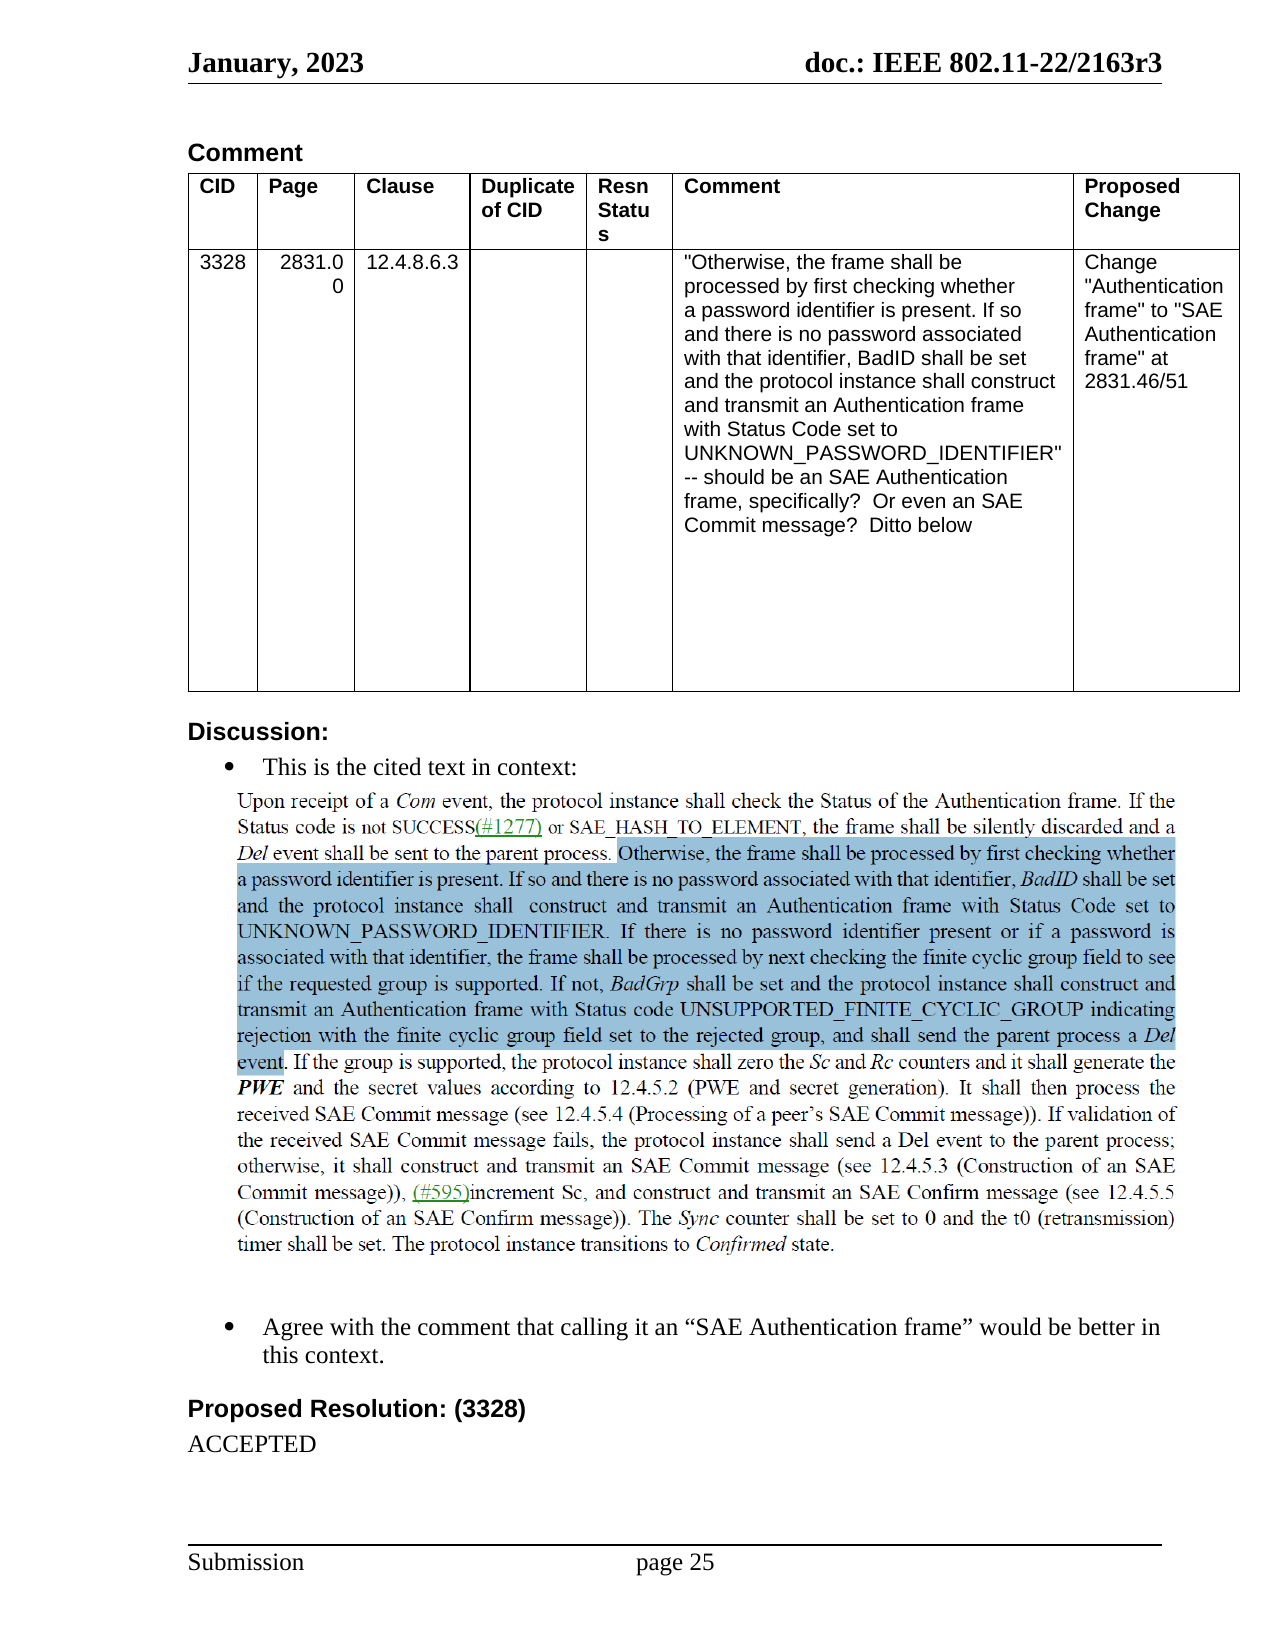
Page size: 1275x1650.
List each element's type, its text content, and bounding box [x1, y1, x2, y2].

table_cell 12.4.8.6.3 [355, 250, 469, 691]
table_header Duplicate of CID [471, 174, 586, 248]
table_cell 2831.00 [258, 250, 354, 691]
table_header Page [258, 174, 354, 248]
picture [225, 781, 1200, 1283]
table_header Comment [673, 174, 1073, 248]
table_cell 3328 [189, 250, 257, 691]
subtitle Discussion: [187, 717, 1162, 746]
table_header CID [189, 174, 257, 248]
table_cell "Otherwise, the frame shall be processed by first checking whether a password identifier is present. If so and there is no password associated with that identifier, BadID shall be set and the protocol instance shall construct and transmit an Authentication frame with Status Code set to UNKNOWN_PASSWORD_IDENTIFIER" -- should be an SAE Authentication frame, specifically? Or even an SAE Commit message? Ditto below [673, 250, 1073, 691]
table_cell [471, 250, 586, 691]
text ACCEPTED [187, 1429, 1162, 1458]
table_cell [587, 250, 672, 691]
table_header Clause [355, 174, 469, 248]
table_header Proposed Change [1074, 174, 1239, 248]
table_cell Change "Authentication frame" to "SAE Authentication frame" at 2831.46/51 [1074, 250, 1239, 691]
list Agree with the comment that calling it an “SAE Authentication frame” would be better in this context. [225, 1312, 1162, 1369]
list This is the cited text in context: [225, 752, 1162, 781]
table_header Resn Status [587, 174, 672, 248]
subtitle Comment [187, 137, 1162, 166]
subtitle Proposed Resolution: (3328) [187, 1394, 1162, 1423]
